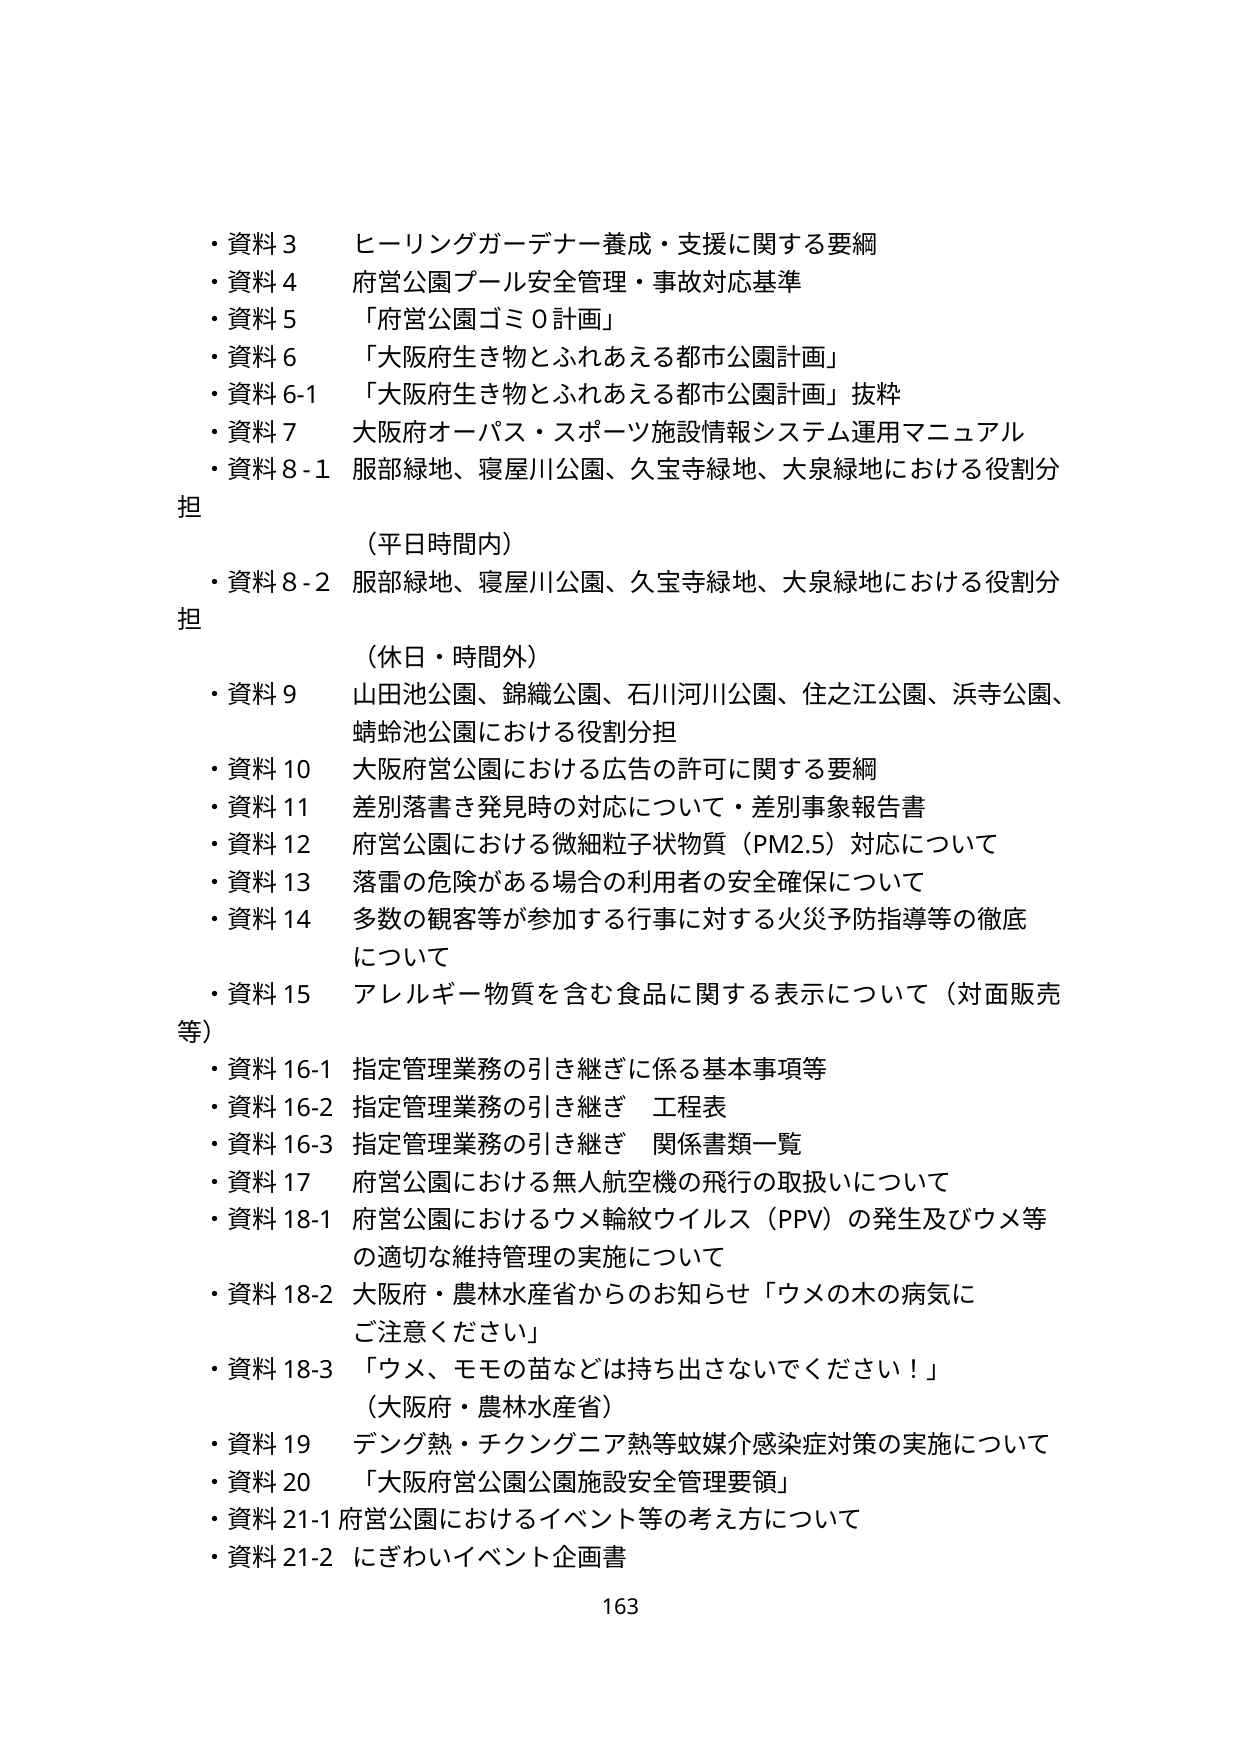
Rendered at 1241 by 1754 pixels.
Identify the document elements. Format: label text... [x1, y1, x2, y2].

text ・資料17 府営公園における無人航空機の飛行の取扱いについて [177, 1161, 1063, 1199]
text ・資料6-1 「大阪府生き物とふれあえる都市公園計画」抜粋 [177, 374, 1063, 411]
text ・資料16-3 指定管理業務の引き継ぎ 関係書類一覧 [177, 1124, 1063, 1161]
text ・資料18-2 大阪府・農林水産省からのお知らせ「ウメの木の病気に [177, 1274, 1063, 1311]
text ・資料20 「大阪府営公園公園施設安全管理要領」 [177, 1461, 1063, 1499]
text ご注意ください」 [177, 1311, 1063, 1349]
text ・資料3 ヒーリングガーデナー養成・支援に関する要綱 [177, 224, 1063, 261]
text の適切な維持管理の実施について [177, 1236, 1063, 1274]
text （休日・時間外） [177, 636, 1063, 674]
text ・資料18-3 「ウメ、モモの苗などは持ち出さないでください！」 [177, 1349, 1063, 1386]
text ・資料15 アレルギー物質を含む食品に関する表示について（対面販売等） [177, 974, 1063, 1049]
text ・資料12 府営公園における微細粒子状物質（PM2.5）対応について [177, 824, 1063, 861]
text ・資料８-２ 服部緑地、寝屋川公園、久宝寺緑地、大泉緑地における役割分担 [177, 561, 1063, 636]
text ・資料13 落雷の危険がある場合の利用者の安全確保について [177, 861, 1063, 899]
text ・資料８-１ 服部緑地、寝屋川公園、久宝寺緑地、大泉緑地における役割分担 [177, 449, 1063, 524]
text ・資料19 デング熱・チクングニア熱等蚊媒介感染症対策の実施について [177, 1424, 1063, 1461]
text ・資料5 「府営公園ゴミ０計画」 [177, 299, 1063, 336]
text ・資料11 差別落書き発見時の対応について・差別事象報告書 [177, 786, 1063, 824]
text ・資料14 多数の観客等が参加する行事に対する火災予防指導等の徹底 [177, 899, 1063, 936]
text ・資料10 大阪府営公園における広告の許可に関する要綱 [177, 749, 1063, 786]
text について [177, 936, 1063, 974]
text 蜻蛉池公園における役割分担 [177, 711, 1063, 749]
text （大阪府・農林水産省） [177, 1386, 1063, 1424]
text ・資料9 山田池公園、錦織公園、石川河川公園、住之江公園、浜寺公園、 [177, 674, 1063, 711]
text ・資料7 大阪府オーパス・スポーツ施設情報システム運用マニュアル [177, 411, 1063, 449]
text ・資料16-2 指定管理業務の引き継ぎ 工程表 [177, 1086, 1063, 1124]
text ・資料21-2 にぎわいイベント企画書 [177, 1536, 1063, 1574]
text ・資料6 「大阪府生き物とふれあえる都市公園計画」 [177, 336, 1063, 374]
text ・資料4 府営公園プール安全管理・事故対応基準 [177, 261, 1063, 299]
text ・資料21-1府営公園におけるイベント等の考え方について [177, 1499, 1063, 1536]
text ・資料16-1 指定管理業務の引き継ぎに係る基本事項等 [177, 1049, 1063, 1086]
text ・資料18-1 府営公園におけるウメ輪紋ウイルス（PPV）の発生及びウメ等 [177, 1199, 1063, 1236]
text （平日時間内） [177, 524, 1063, 561]
